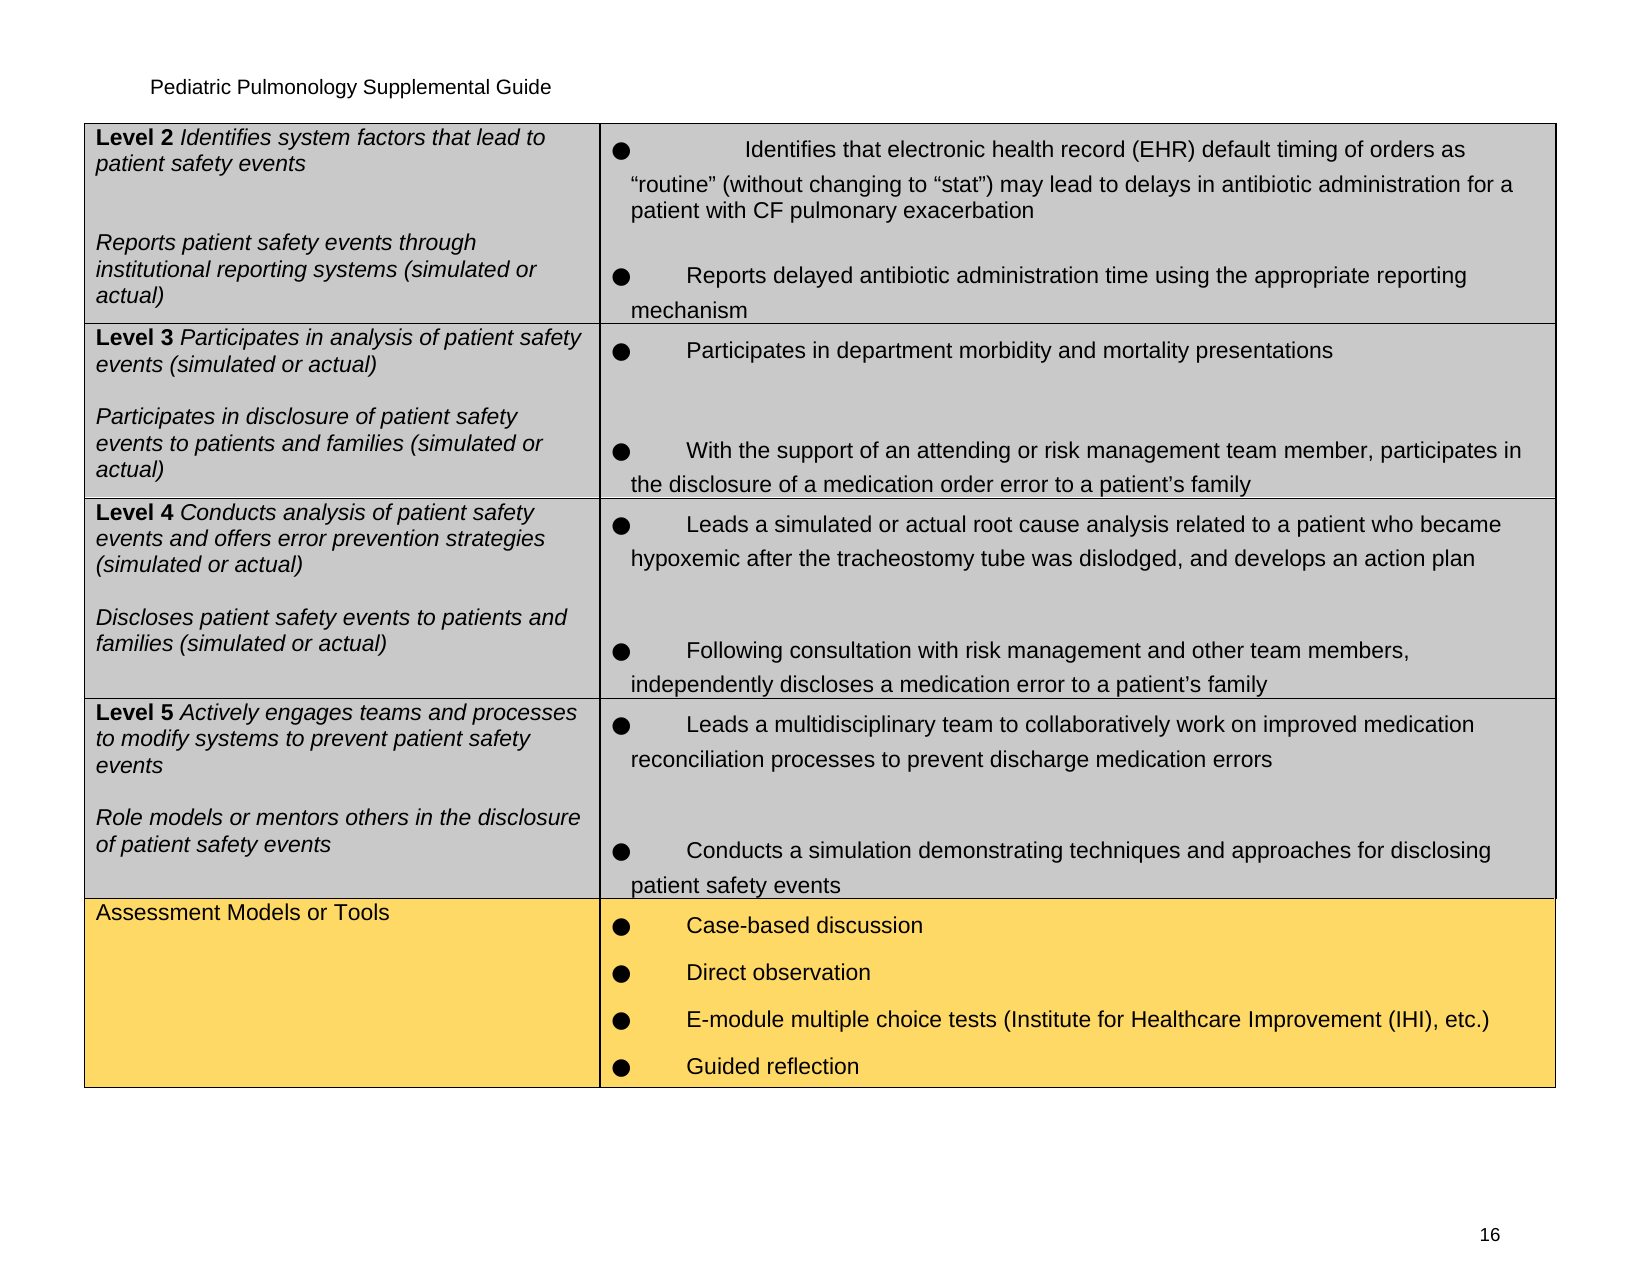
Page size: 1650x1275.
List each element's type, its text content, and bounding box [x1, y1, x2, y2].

table_cell Level 3 Participates in analysis of patient safety events (simulated or actual) Participates in disclosure of patient safety events to patients and families (simulated or actual) [85, 324, 599, 497]
table_cell Level 5 Actively engages teams and processes to modify systems to prevent patient safety events Role models or mentors others in the disclosure of patient safety events [85, 699, 599, 898]
table_cell Identifies that electronic health record (EHR) default timing of orders as “routine” (without changing to “stat”) may lead to delays in antibiotic administration for a patient with CF pulmonary exacerbation Reports delayed antibiotic administration time using the appropriate reporting mechanism [601, 124, 1555, 323]
table_cell Participates in department morbidity and mortality presentations With the support of an attending or risk management team member, participates in the disclosure of a medication order error to a patient’s family [601, 324, 1555, 497]
table_cell Leads a multidisciplinary team to collaboratively work on improved medication reconciliation processes to prevent discharge medication errors Conducts a simulation demonstrating techniques and approaches for disclosing patient safety events [601, 699, 1555, 898]
table_cell Leads a simulated or actual root cause analysis related to a patient who became hypoxemic after the tracheostomy tube was dislodged, and develops an action plan Following consultation with risk management and other team members, independently discloses a medication error to a patient’s family [601, 499, 1555, 698]
table_cell Level 2 Identifies system factors that lead to patient safety events Reports patient safety events through institutional reporting systems (simulated or actual) [85, 124, 599, 323]
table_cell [85, 899, 599, 1087]
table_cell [601, 898, 1555, 1087]
table_cell Level 4 Conducts analysis of patient safety events and offers error prevention strategies (simulated or actual) Discloses patient safety events to patients and families (simulated or actual) [85, 499, 599, 698]
